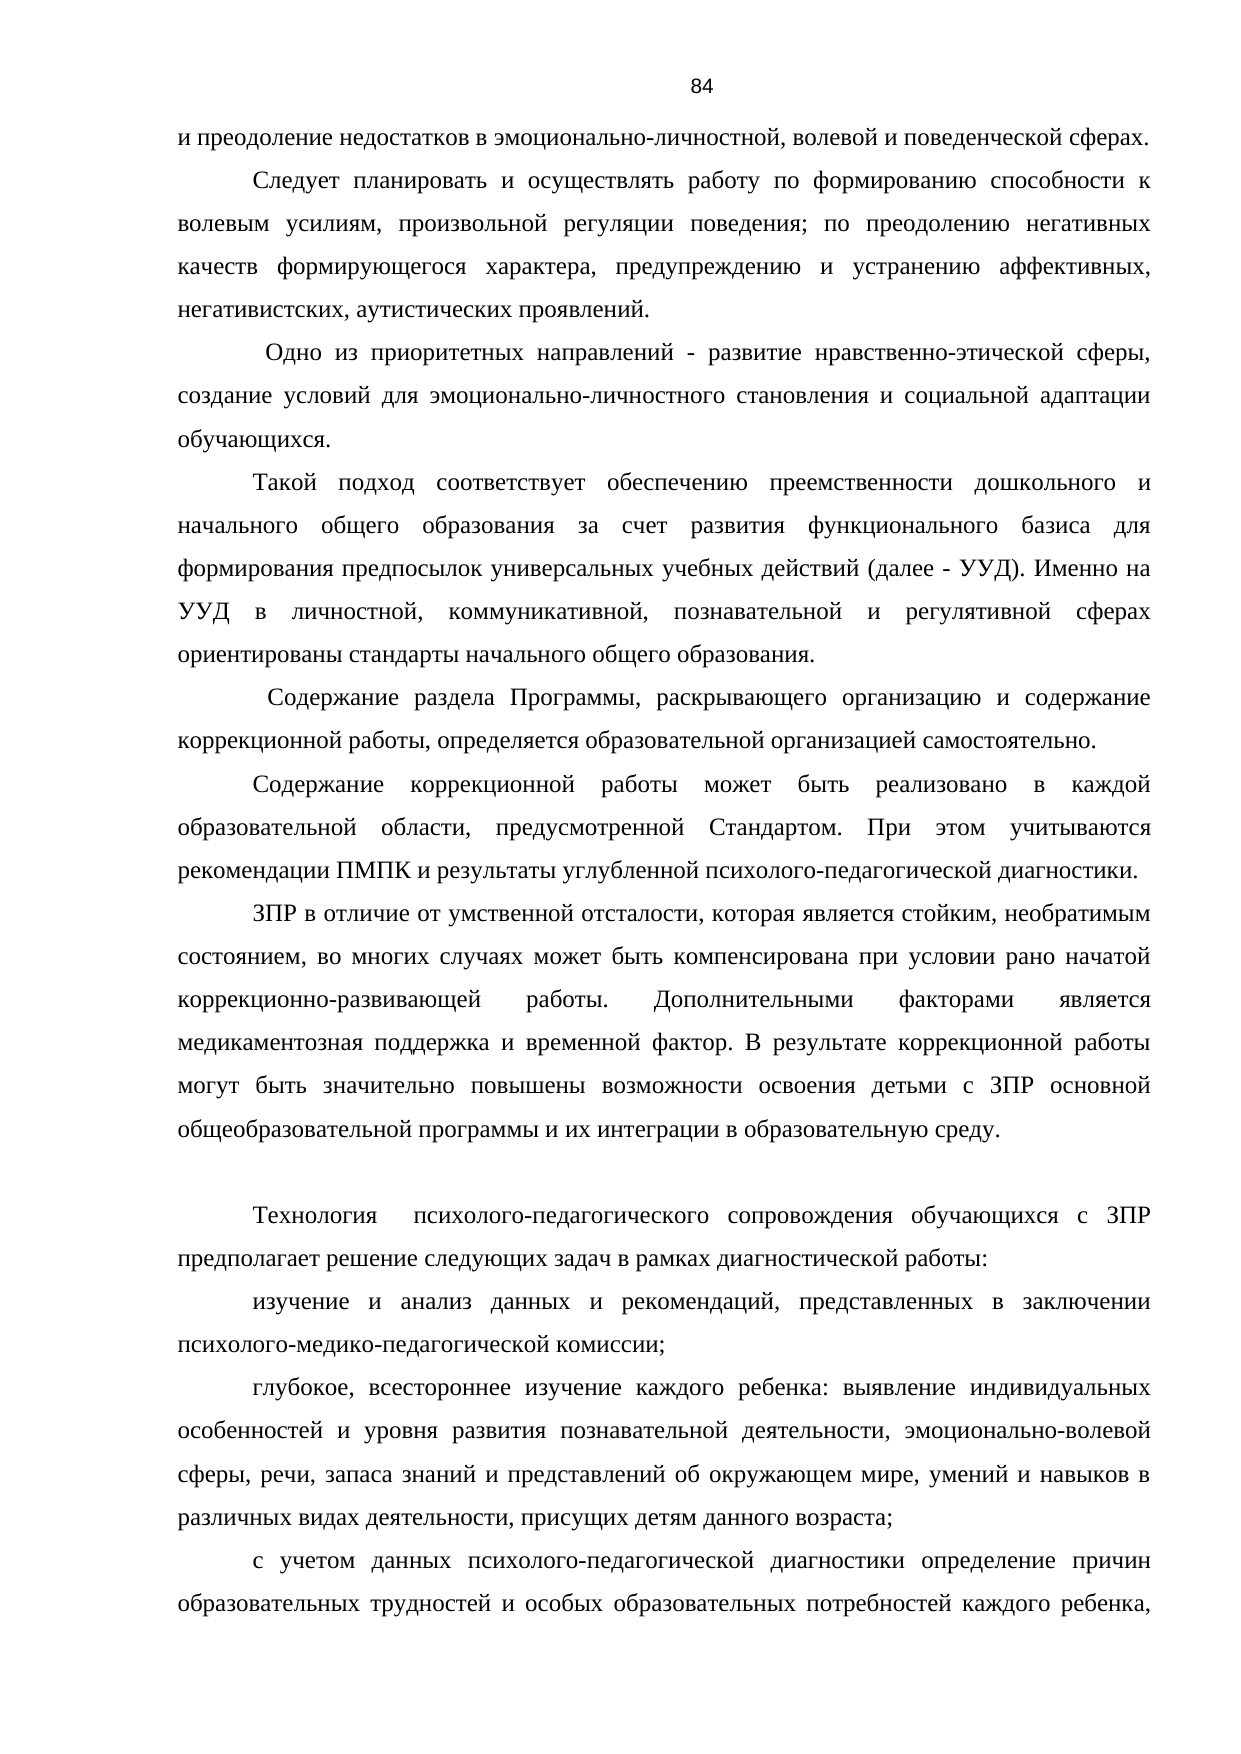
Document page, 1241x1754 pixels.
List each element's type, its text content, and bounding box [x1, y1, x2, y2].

text Содержание коррекционной работы может быть реализовано в каждой образовательной области, предусмотренной Стандартом. При этом учитываются рекомендации ПМПК и результаты углубленной психолого-педагогической диагностики. [177, 769, 1152, 884]
text изучение и анализ данных и рекомендаций, представленных в заключении психолого-медико-педагогической комиссии; [177, 1286, 1152, 1358]
text Такой подход соответствует обеспечению преемственности дошкольного и начального общего образования за счет развития функционального базиса для формирования предпосылок универсальных учебных действий (далее - УУД). Именно на УУД в личностной, коммуникативной, познавательной и регулятивной сферах ориентированы стандарты начального общего образования. [177, 467, 1152, 668]
text ЗПР в отличие от умственной отсталости, которая является стойким, необратимым состоянием, во многих случаях может быть компенсирована при условии рано начатой коррекционно-развивающей работы. Дополнительными факторами является медикаментозная поддержка и временной фактор. В результате коррекционной работы могут быть значительно повышены возможности освоения детьми с ЗПР основной общеобразовательной программы и их интеграции в образовательную среду. [177, 898, 1152, 1142]
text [177, 122, 1152, 151]
text Технология психолого-педагогического сопровождения обучающихся с ЗПР предполагает решение следующих задач в рамках диагностической работы: [177, 1200, 1152, 1272]
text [177, 1545, 1152, 1617]
text Содержание раздела Программы, раскрывающего организацию и содержание коррекционной работы, определяется образовательной организацией самостоятельно. [177, 682, 1152, 754]
text Следует планировать и осуществлять работу по формированию способности к волевым усилиям, произвольной регуляции поведения; по преодолению негативных качеств формирующегося характера, предупреждению и устранению аффективных, негативистских, аутистических проявлений. [177, 165, 1152, 323]
text Одно из приоритетных направлений - развитие нравственно-этической сферы, создание условий для эмоционально-личностного становления и социальной адаптации обучающихся. [177, 337, 1152, 452]
text глубокое, всестороннее изучение каждого ребенка: выявление индивидуальных особенностей и уровня развития познавательной деятельности, эмоционально-волевой сферы, речи, запаса знаний и представлений об окружающем мире, умений и навыков в различных видах деятельности, присущих детям данного возраста; [177, 1372, 1152, 1531]
